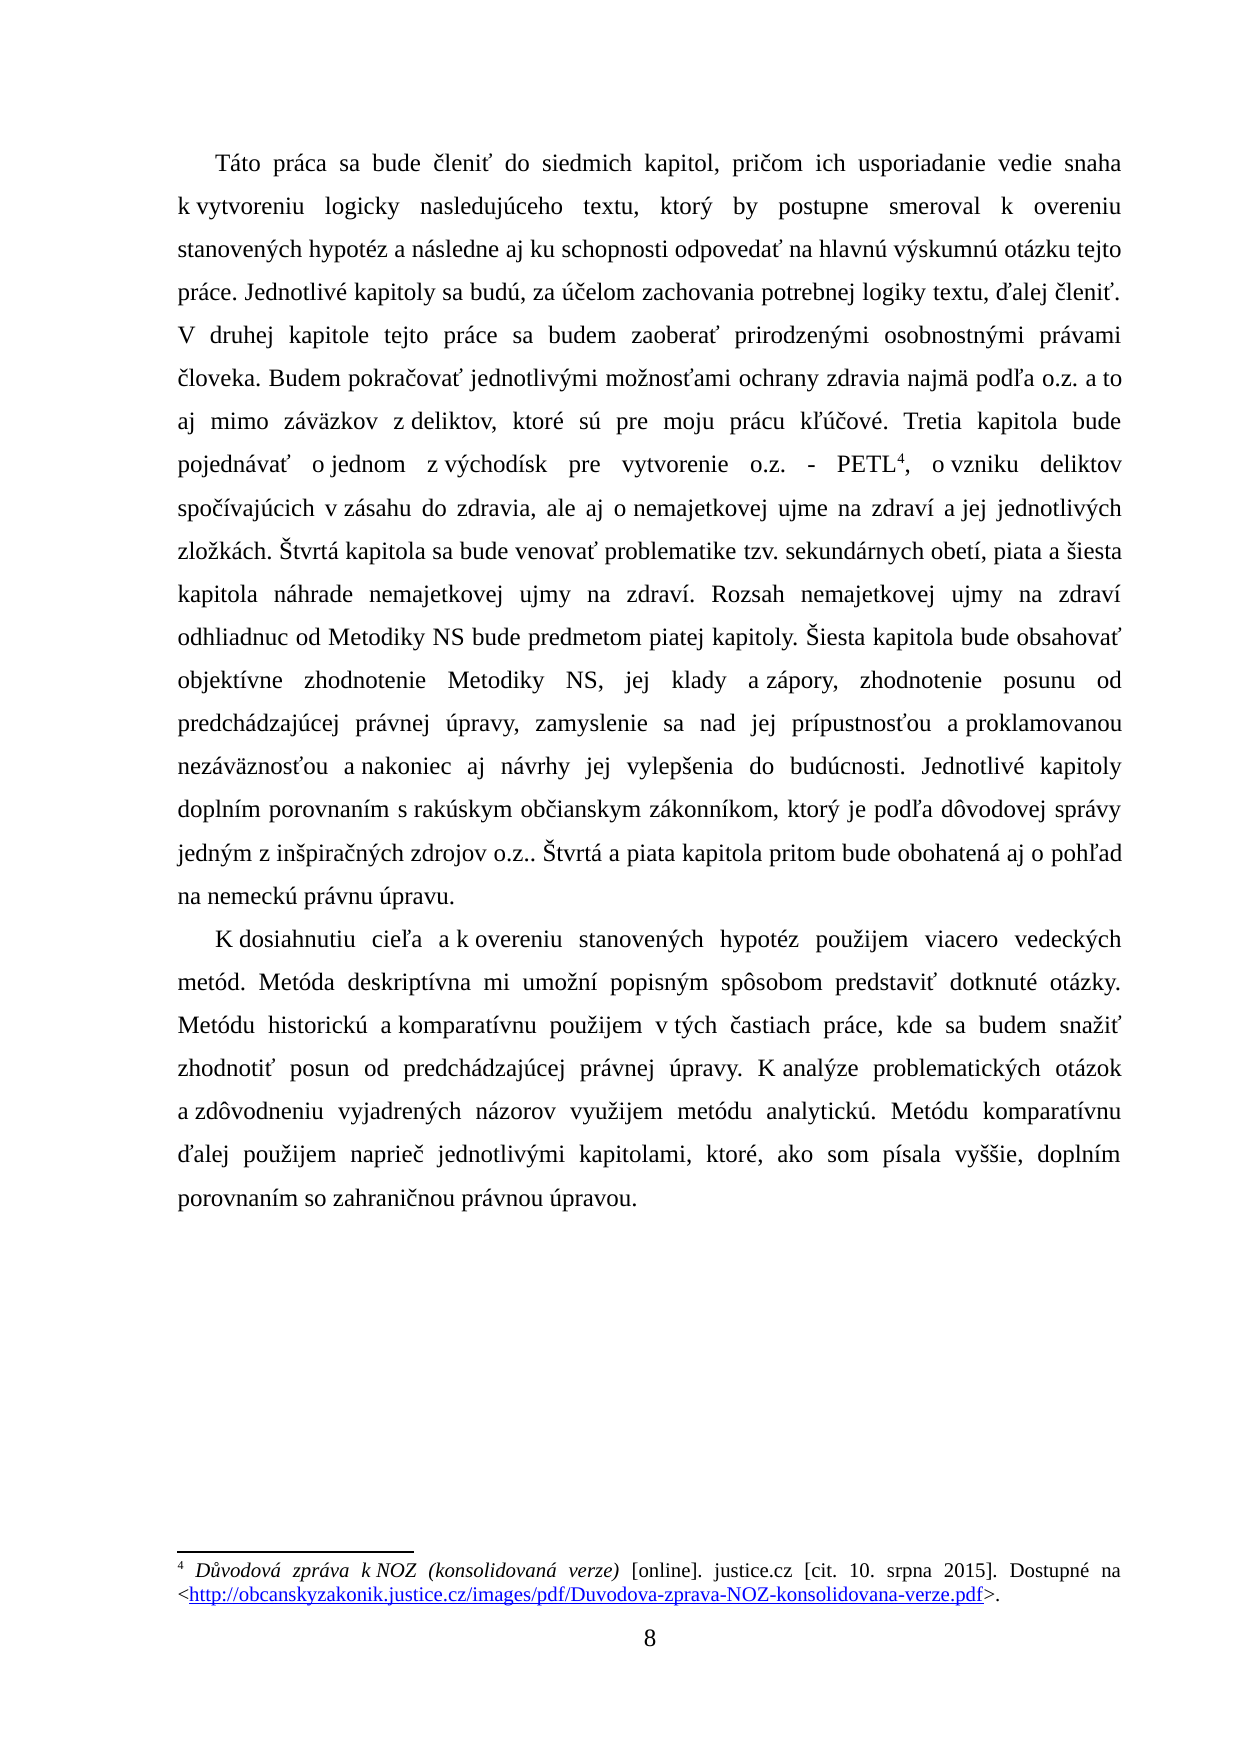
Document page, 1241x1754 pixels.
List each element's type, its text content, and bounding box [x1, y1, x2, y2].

text Táto práca sa bude členiť do siedmich kapitol, pričom ich usporiadanie vedie snaha k vytvoreniu logicky nasledujúceho textu, ktorý by postupne smeroval k overeniu stanovených hypotéz a následne aj ku schopnosti odpovedať na hlavnú výskumnú otázku tejto práce. Jednotlivé kapitoly sa budú, za účelom zachovania potrebnej logiky textu, ďalej členiť. V druhej kapitole tejto práce sa budem zaoberať prirodzenými osobnostnými právami človeka. Budem pokračovať jednotlivými možnosťami ochrany zdravia najmä podľa o.z. a to aj mimo záväzkov z deliktov, ktoré sú pre moju prácu kľúčové. Tretia kapitola bude pojednávať o jednom z východísk pre vytvorenie o.z. - PETL, o vzniku deliktov spočívajúcich v zásahu do zdravia, ale aj o nemajetkovej ujme na zdraví a jej jednotlivých zložkách. Štvrtá kapitola sa bude venovať problematike tzv. sekundárnych obetí, piata a šiesta kapitola náhrade nemajetkovej ujmy na zdraví. Rozsah nemajetkovej ujmy na zdraví odhliadnuc od Metodiky NS bude predmetom piatej kapitoly. Šiesta kapitola bude obsahovať objektívne zhodnotenie Metodiky NS, jej klady a zápory, zhodnotenie posunu od predchádzajúcej právnej úpravy, zamyslenie sa nad jej prípustnosťou a proklamovanou nezáväznosťou a nakoniec aj návrhy jej vylepšenia do budúcnosti. Jednotlivé kapitoly doplním porovnaním s rakúskym občianskym zákonníkom, ktorý je podľa dôvodovej správy jedným z inšpiračných zdrojov o.z.. Štvrtá a piata kapitola pritom bude obohatená aj o pohľad na nemeckú právnu úpravu. [177, 148, 1122, 909]
text K dosiahnutiu cieľa a k overeniu stanovených hypotéz použijem viacero vedeckých metód. Metóda deskriptívna mi umožní popisným spôsobom predstaviť dotknuté otázky. Metódu historickú a komparatívnu použijem v tých častiach práce, kde sa budem snažiť zhodnotiť posun od predchádzajúcej právnej úpravy. K analýze problematických otázok a zdôvodneniu vyjadrených názorov využijem metódu analytickú. Metódu komparatívnu ďalej použijem naprieč jednotlivými kapitolami, ktoré, ako som písala vyššie, doplním porovnaním so zahraničnou právnou úpravou. [177, 924, 1122, 1211]
